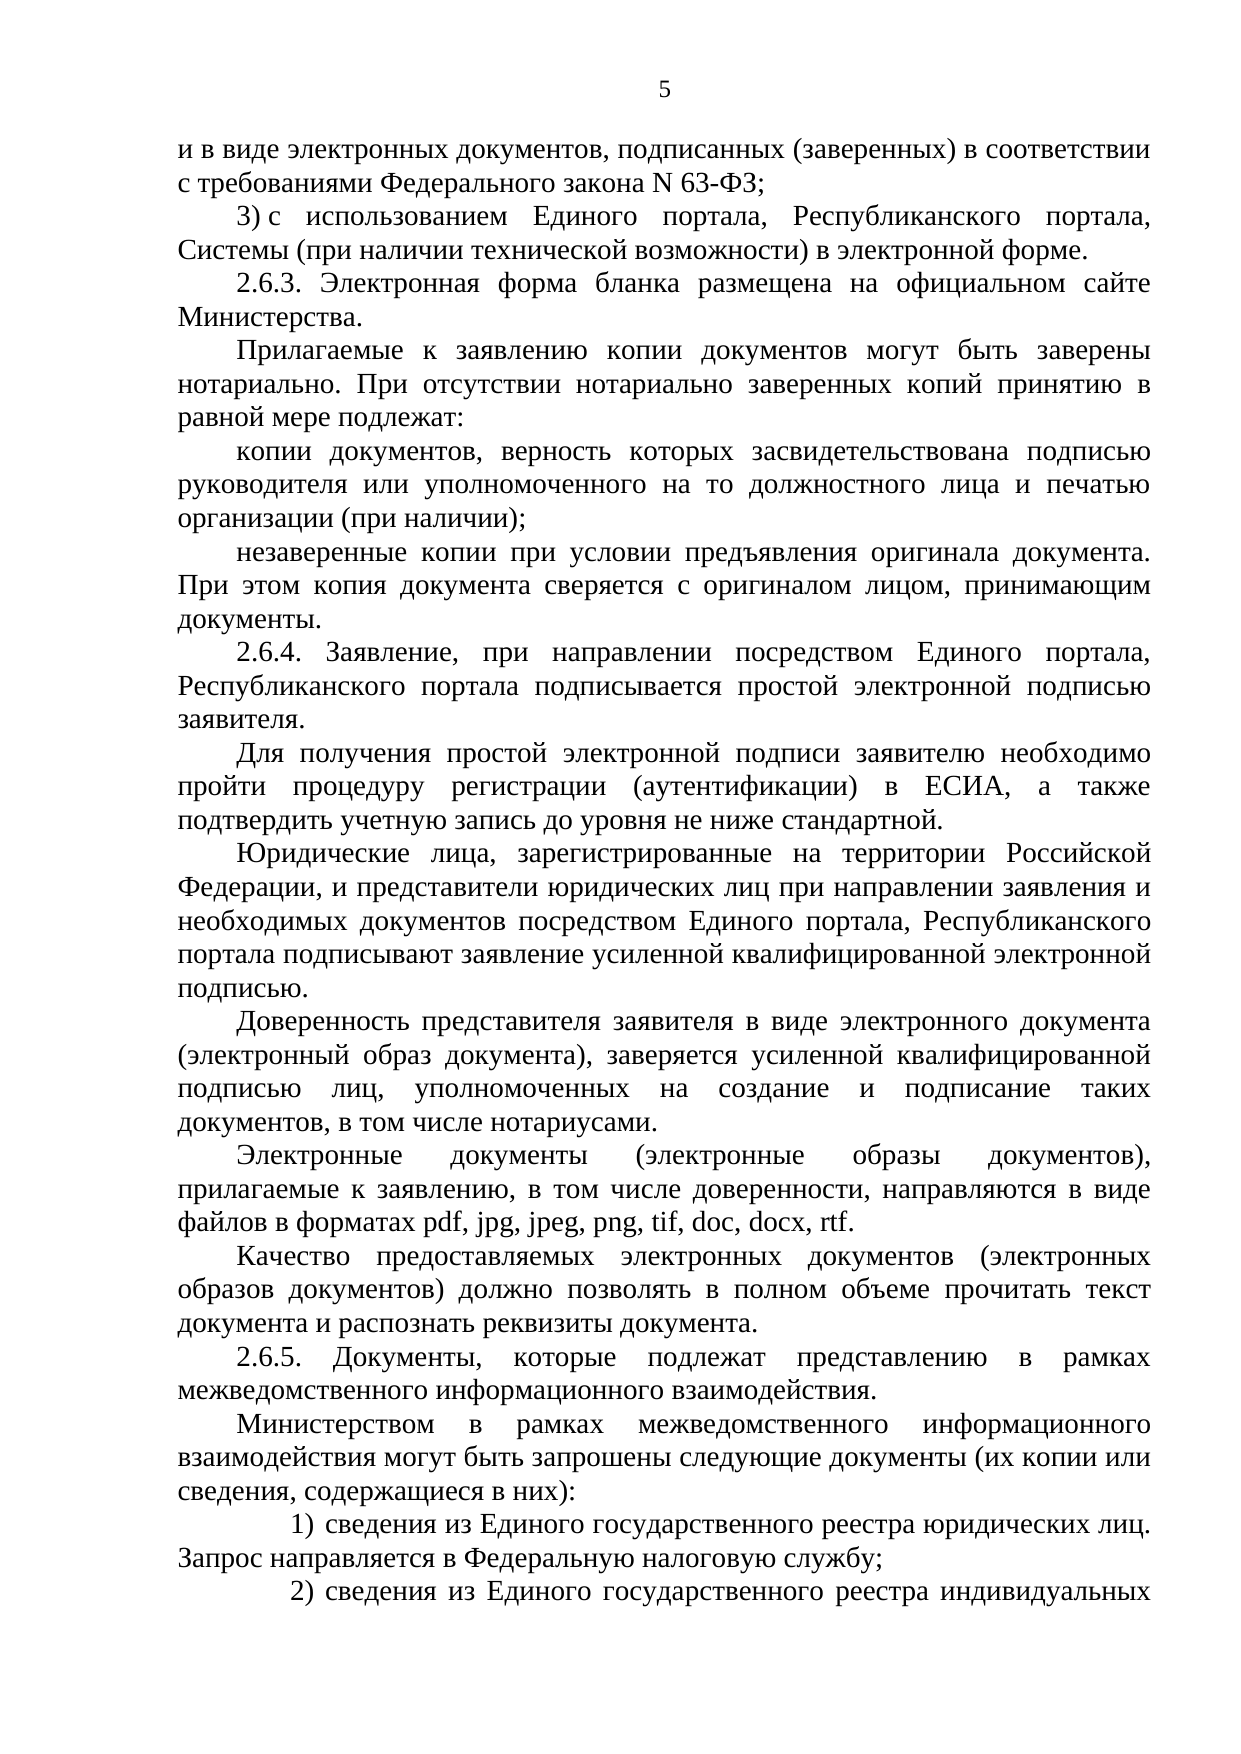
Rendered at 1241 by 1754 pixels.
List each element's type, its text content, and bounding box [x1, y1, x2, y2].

list сведения из Единого государственного реестра юридических лиц. Запрос направляется в Федеральную налоговую службу; [177, 1506, 1152, 1573]
text незаверенные копии при условии предъявления оригинала документа. При этом копия документа сверяется с оригиналом лицом, принимающим документы. [177, 534, 1152, 634]
text 2.6.3. Электронная форма бланка размещена на официальном сайте Министерства. [177, 265, 1152, 332]
text 2.6.5. Документы, которые подлежат представлению в рамках межведомственного информационного взаимодействия. [177, 1339, 1152, 1406]
text 2.6.4. Заявление, при направлении посредством Единого портала, Республиканского портала подписывается простой электронной подписью заявителя. [177, 634, 1152, 735]
text Качество предоставляемых электронных документов (электронных образов документов) должно позволять в полном объеме прочитать текст документа и распознать реквизиты документа. [177, 1238, 1152, 1339]
text Доверенность представителя заявителя в виде электронного документа (электронный образ документа), заверяется усиленной квалифицированной подписью лиц, уполномоченных на создание и подписание таких документов, в том числе нотариусами. [177, 1003, 1152, 1137]
text Прилагаемые к заявлению копии документов могут быть заверены нотариально. При отсутствии нотариально заверенных копий принятию в равной мере подлежат: [177, 332, 1152, 433]
text 3) с использованием Единого портала, Республиканского портала, Системы (при наличии технической возможности) в электронной форме. [177, 198, 1152, 265]
text Для получения простой электронной подписи заявителю необходимо пройти процедуру регистрации (аутентификации) в ЕСИА, а также подтвердить учетную запись до уровня не ниже стандартной. [177, 735, 1152, 836]
text Электронные документы (электронные образы документов), прилагаемые к заявлению, в том числе доверенности, направляются в виде файлов в форматах pdf, jpg, jpeg, png, tif, doc, docx, rtf. [177, 1137, 1152, 1238]
text Юридические лица, зарегистрированные на территории Российской Федерации, и представители юридических лиц при направлении заявления и необходимых документов посредством Единого портала, Республиканского портала подписывают заявление усиленной квалифицированной электронной подписью. [177, 836, 1152, 1003]
text копии документов, верность которых засвидетельствована подписью руководителя или уполномоченного на то должностного лица и печатью организации (при наличии); [177, 433, 1152, 534]
text Министерством в рамках межведомственного информационного взаимодействия могут быть запрошены следующие документы (их копии или сведения, содержащиеся в них): [177, 1406, 1152, 1506]
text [177, 131, 1152, 198]
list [177, 1573, 1152, 1607]
